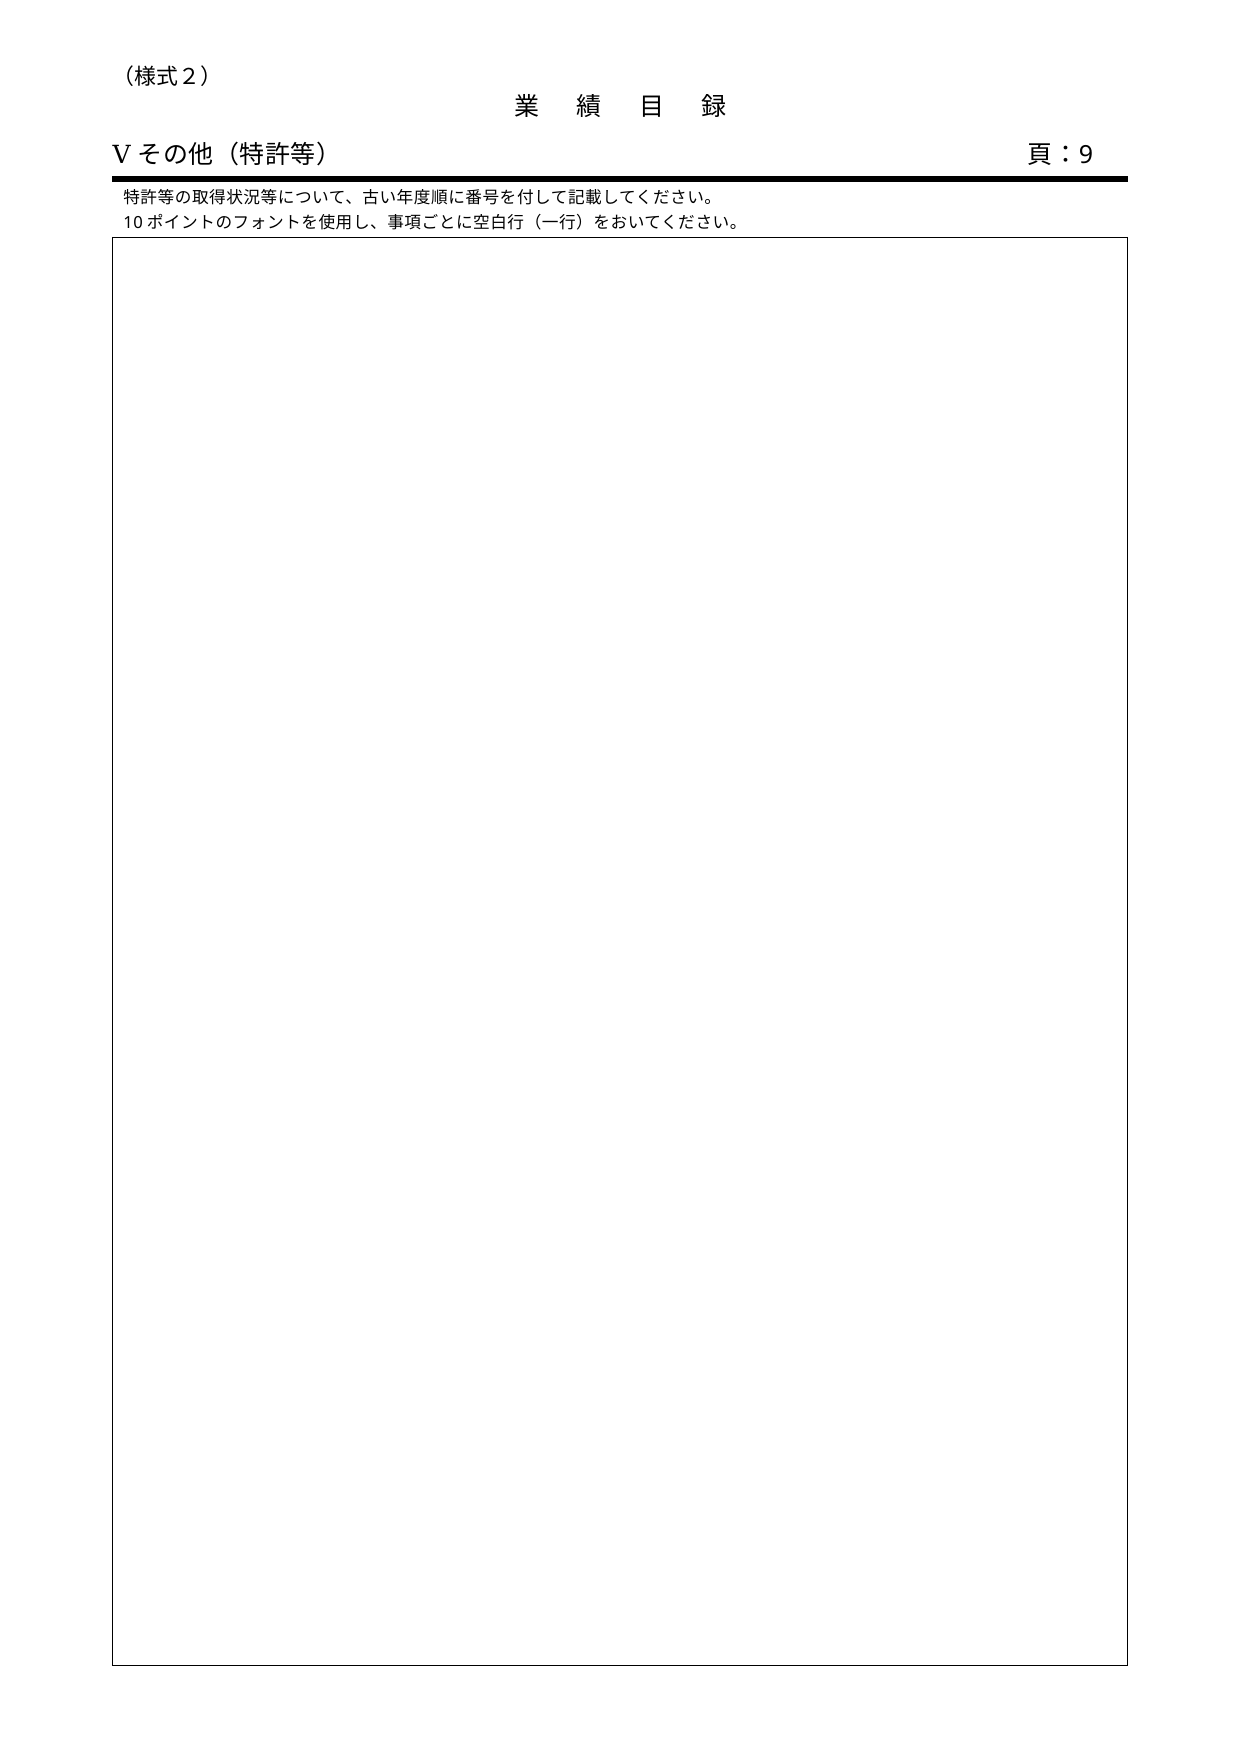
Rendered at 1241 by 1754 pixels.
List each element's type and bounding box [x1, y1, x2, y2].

table_header [113, 238, 1127, 1665]
